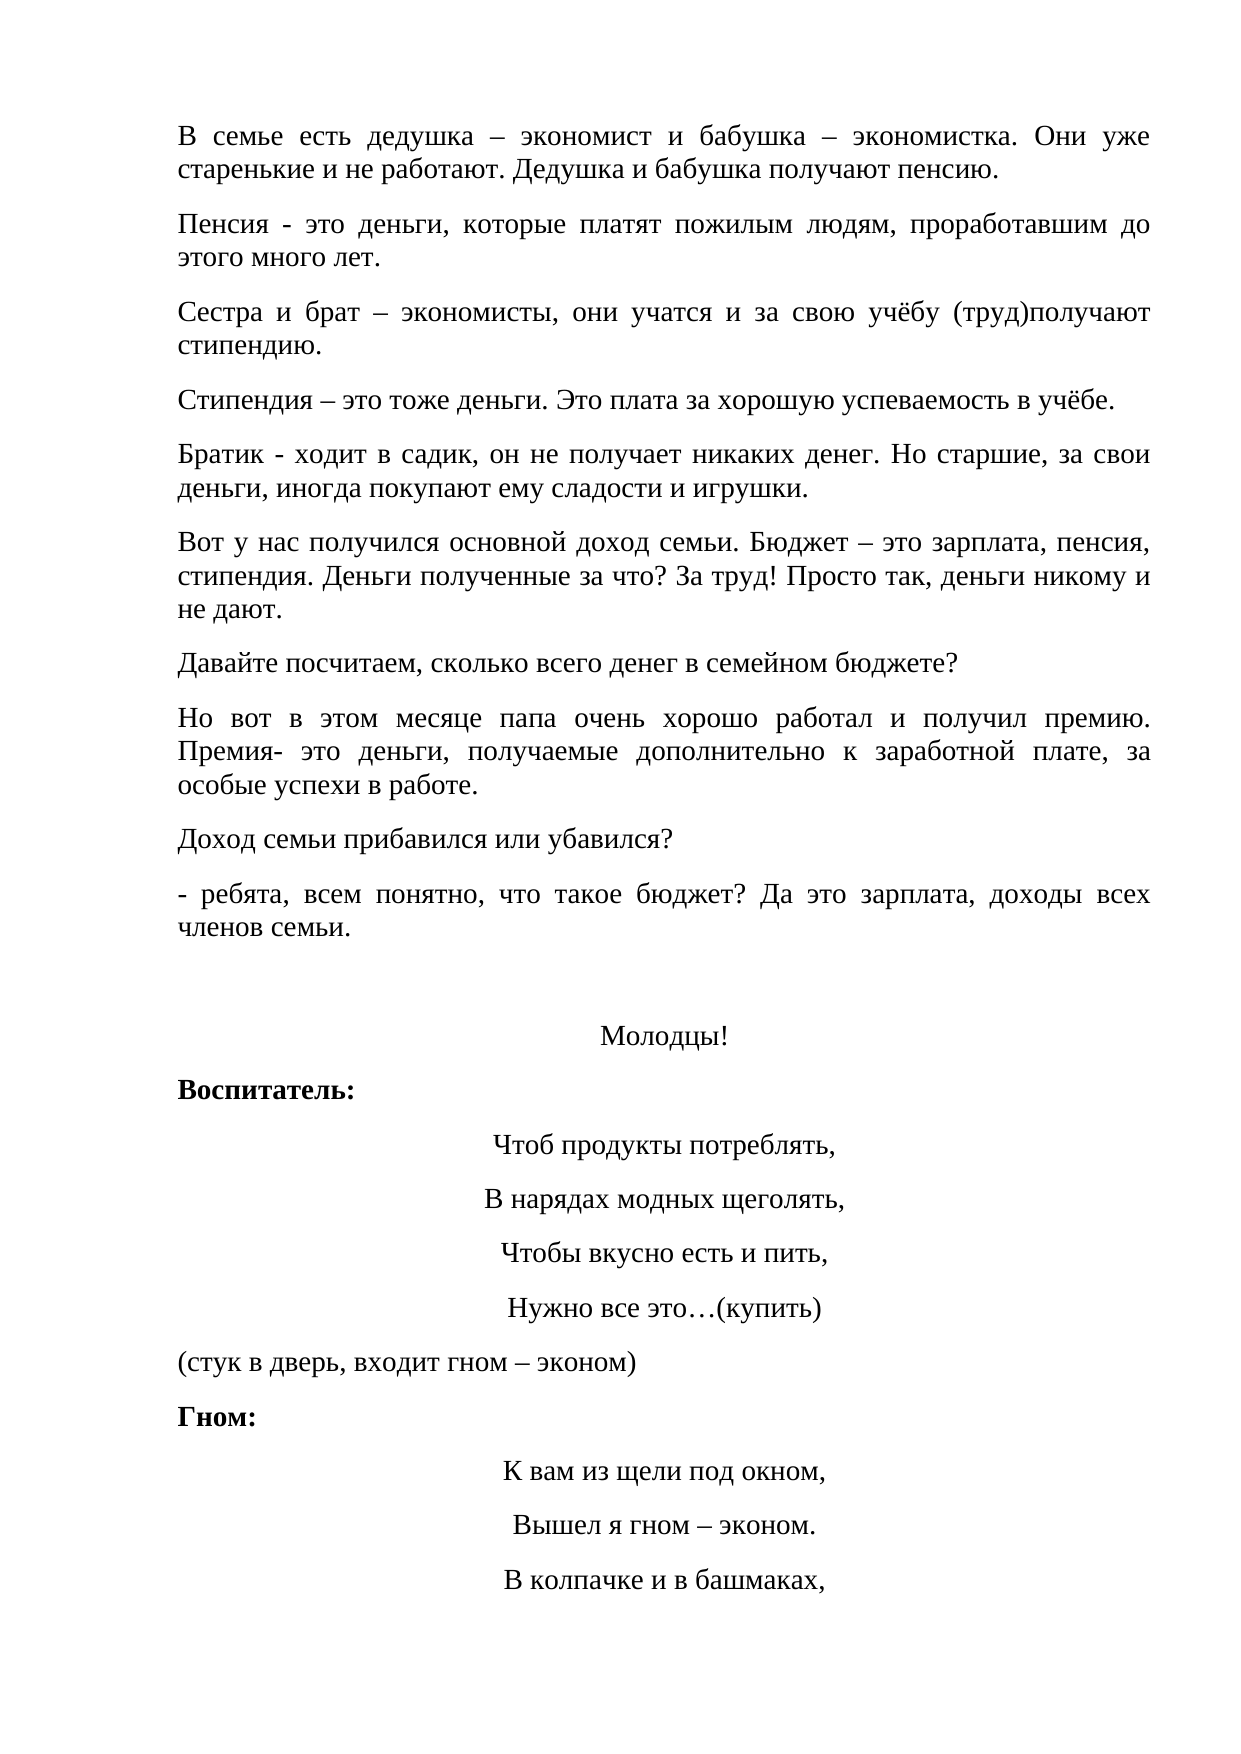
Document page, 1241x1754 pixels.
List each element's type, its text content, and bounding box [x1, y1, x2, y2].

text Вот у нас получился основной доход семьи. Бюджет – это зарплата, пенсия, стипендия. Деньги полученные за что? За труд! Просто так, деньги никому и не дают. [177, 524, 1152, 625]
text В семье есть дедушка – экономист и бабушка – экономистка. Они уже старенькие и не работают. Дедушка и бабушка получают пенсию. [177, 118, 1152, 185]
text В нарядах модных щеголять, [177, 1181, 1152, 1215]
text Доход семьи прибавился или убавился? [177, 821, 1152, 855]
text В колпачке и в башмаках, [177, 1562, 1152, 1595]
text Стипендия – это тоже деньги. Это плата за хорошую успеваемость в учёбе. [177, 382, 1152, 415]
text Сестра и брат – экономисты, они учатся и за свою учёбу (труд)получают стипендию. [177, 294, 1152, 361]
text - ребята, всем понятно, что такое бюджет? Да это зарплата, доходы всех членов семьи. [177, 876, 1152, 943]
text Чтобы вкусно есть и пить, [177, 1236, 1152, 1269]
text Гном: [177, 1399, 1152, 1432]
text Давайте посчитаем, сколько всего денег в семейном бюджете? [177, 646, 1152, 679]
text Воспитатель: [177, 1072, 1152, 1106]
text Вышел я гном – эконом. [177, 1507, 1152, 1541]
text (стук в дверь, входит гном – эконом) [177, 1344, 1152, 1378]
text К вам из щели под окном, [177, 1453, 1152, 1487]
text Чтоб продукты потреблять, [177, 1127, 1152, 1160]
text Пенсия - это деньги, которые платят пожилым людям, проработавшим до этого много лет. [177, 206, 1152, 273]
text Но вот в этом месяце папа очень хорошо работал и получил премию. Премия- это деньги, получаемые дополнительно к заработной плате, за особые успехи в работе. [177, 700, 1152, 801]
text Молодцы! [177, 1018, 1152, 1052]
text Нужно все это…(купить) [177, 1290, 1152, 1323]
text Братик - ходит в садик, он не получает никаких денег. Но старшие, за свои деньги, иногда покупают ему сладости и игрушки. [177, 436, 1152, 503]
